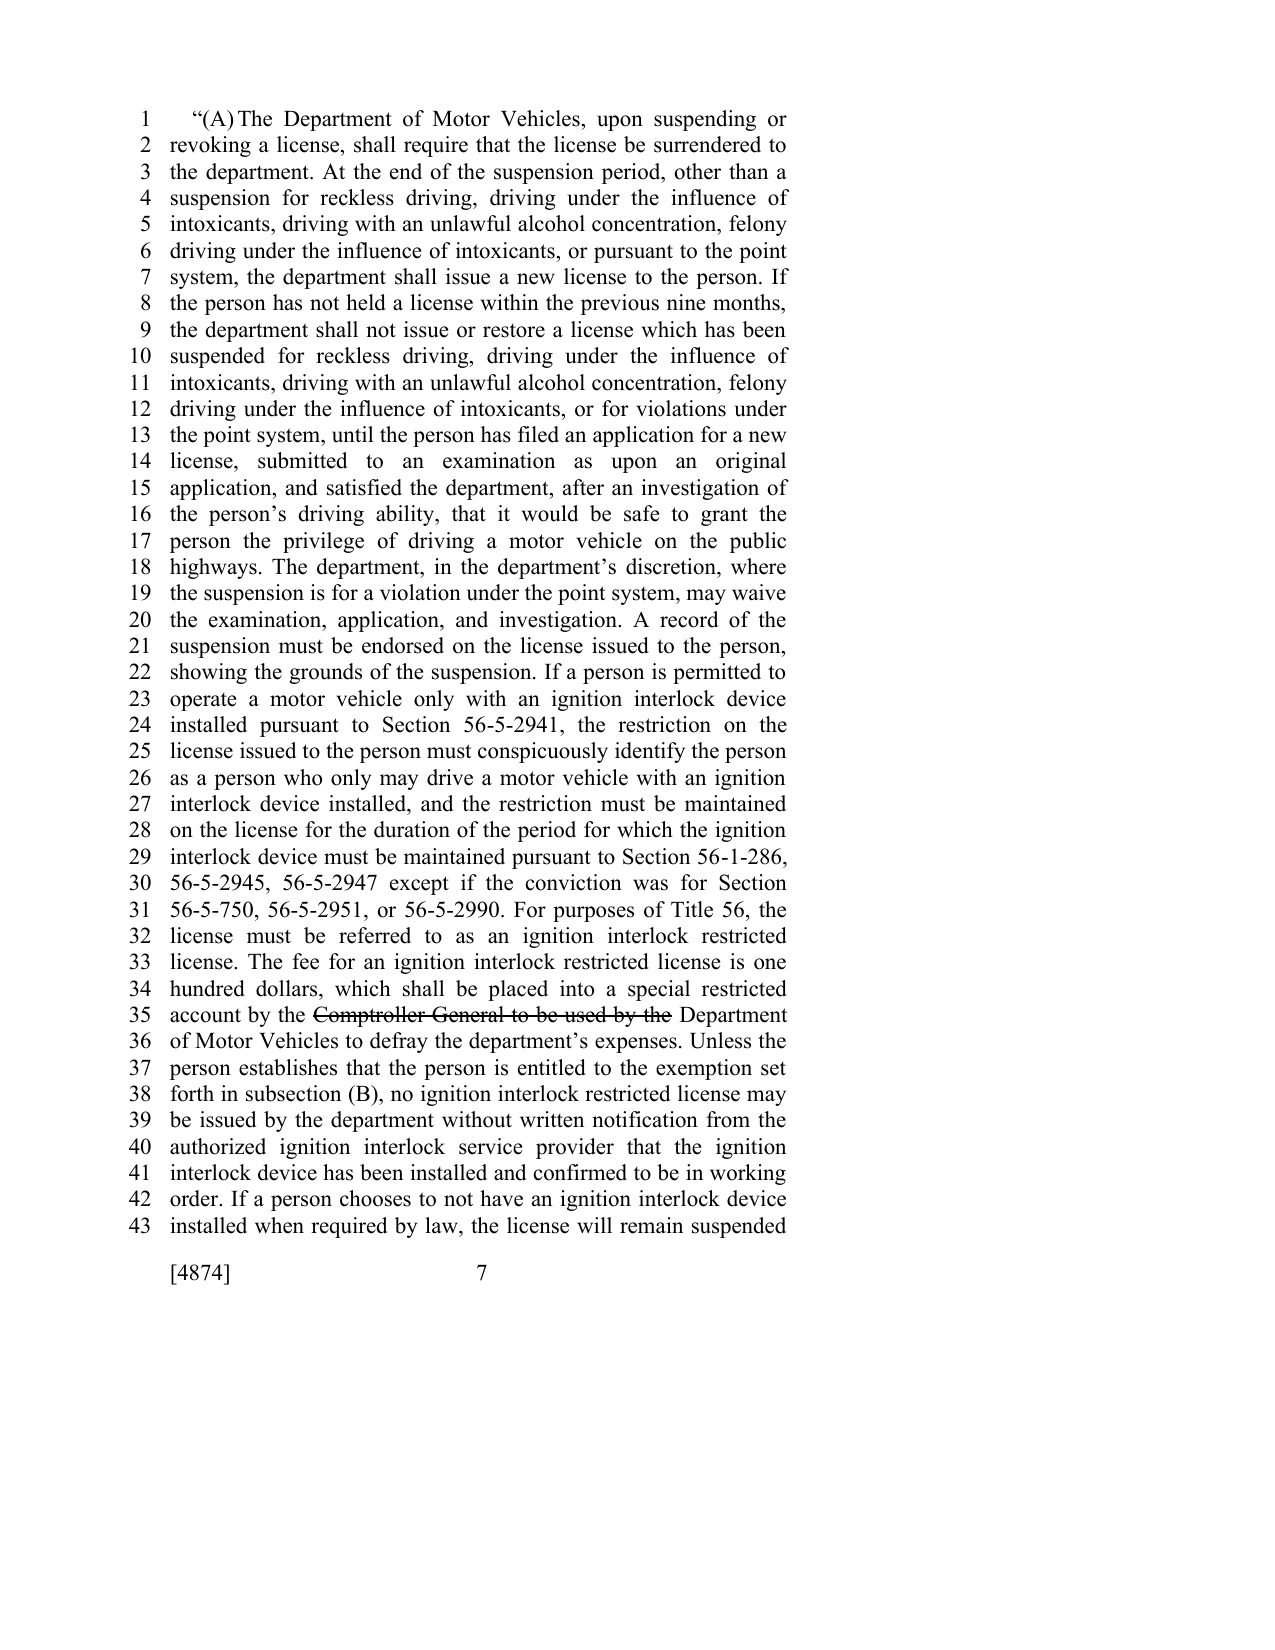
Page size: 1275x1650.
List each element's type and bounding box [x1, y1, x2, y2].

text [169, 105, 787, 1238]
